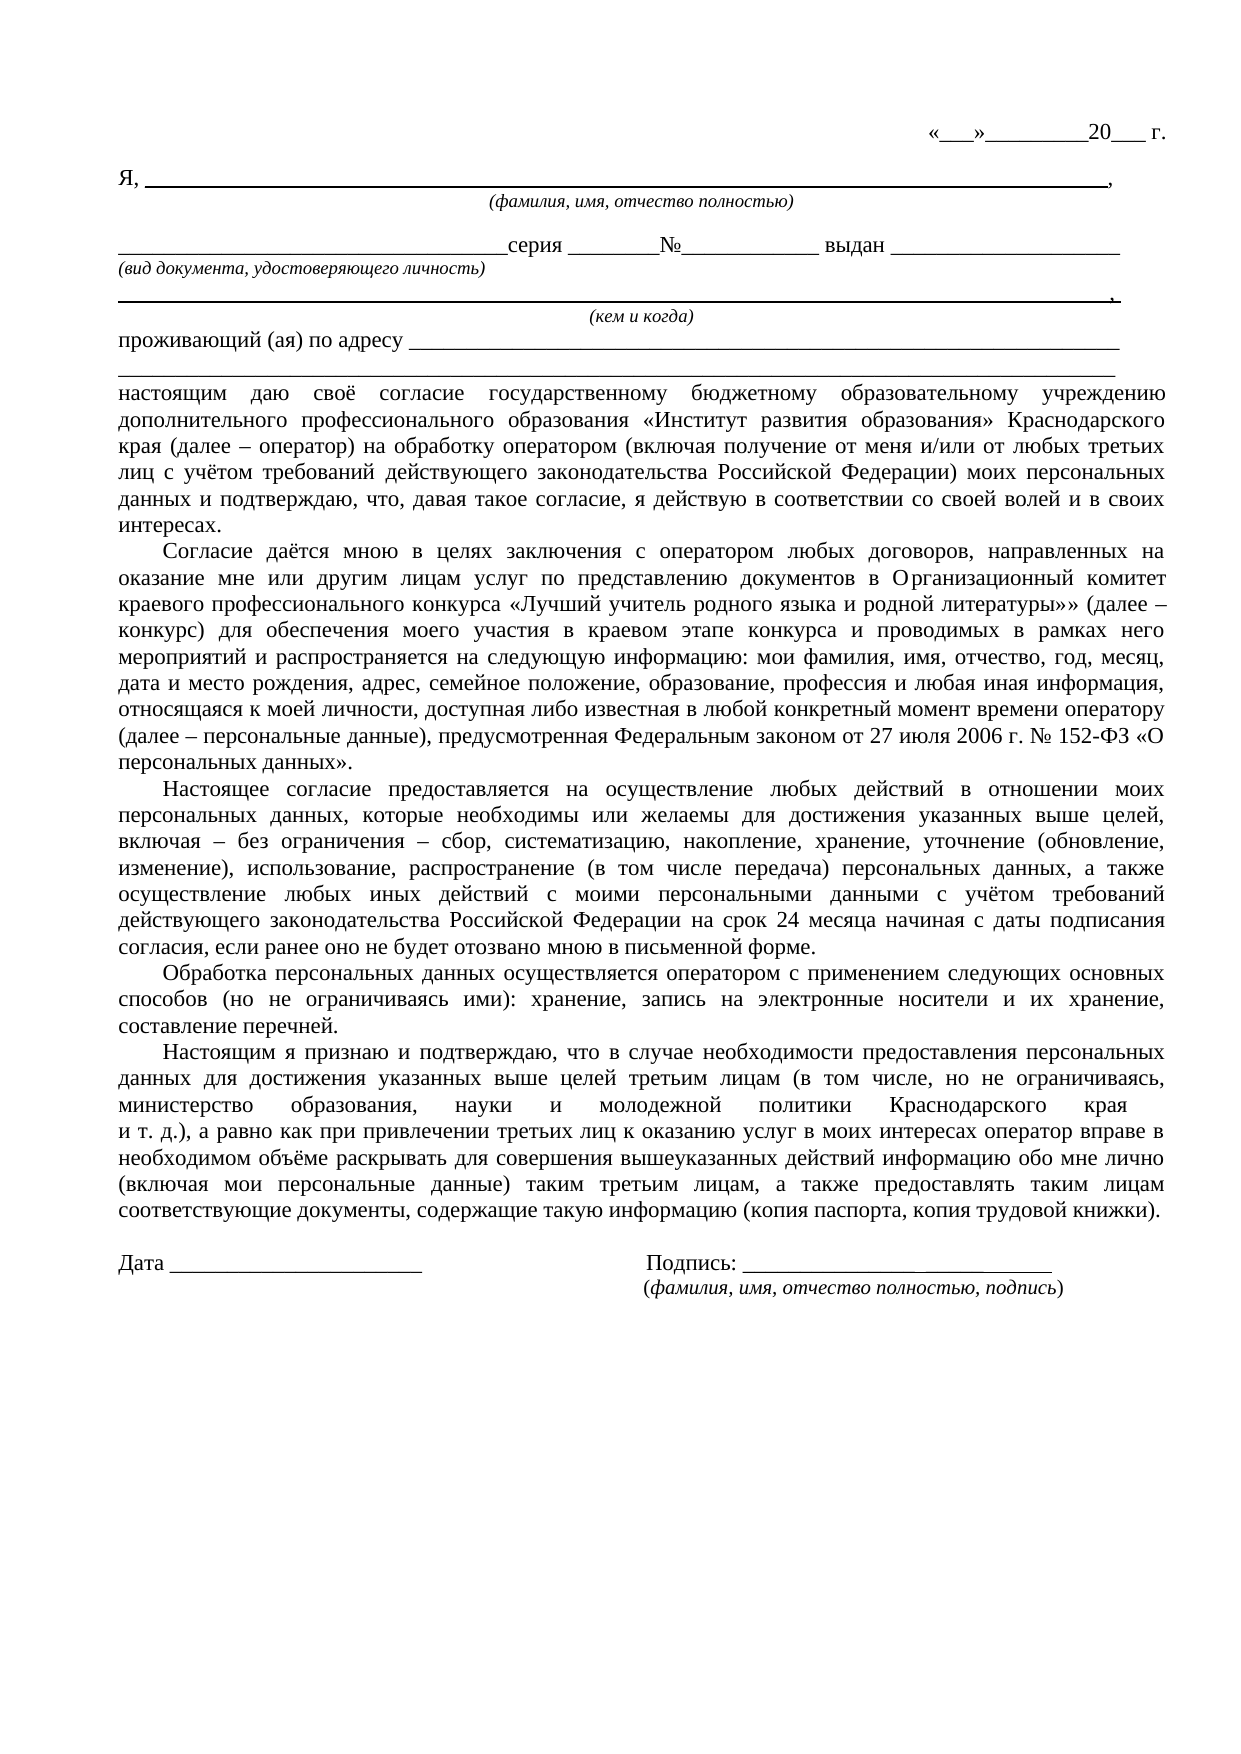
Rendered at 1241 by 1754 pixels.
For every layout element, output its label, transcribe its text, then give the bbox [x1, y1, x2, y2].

text ____________________________________________________________ __________________________, [118, 279, 1167, 305]
text Я, ____________________________________________________________________________________, [118, 164, 1167, 190]
text Настоящим я признаю и подтверждаю, что в случае необходимости предоставления персональных данных для достижения указанных выше целей третьим лицам (в том числе, но не ограничиваясь, министерство образования, науки и молодежной политики Краснодарского края и т. д.), а равно как при привлечении третьих лиц к оказанию услуг в моих интересах оператор вправе в необходимом объёме раскрывать для совершения вышеуказанных действий информацию обо мне лично (включая мои персональные данные) таким третьим лицам, а также предоставлять таким лицам соответствующие документы, содержащие такую информацию (копия паспорта, копия трудовой книжки). [118, 1038, 1167, 1223]
text __________________________________серия ________№____________ выдан ____________________ [118, 231, 1167, 257]
text Настоящее согласие предоставляется на осуществление любых действий в отношении моих персональных данных, которые необходимы или желаемы для достижения указанных выше целей, включая – без ограничения – сбор, систематизацию, накопление, хранение, уточнение (обновление, изменение), использование, распространение (в том числе передача) персональных данных, а также осуществление любых иных действий с моими персональными данными с учётом требований действующего законодательства Российской Федерации на срок 24 месяца начиная с даты подписания согласия, если ранее оно не будет отозвано мною в письменной форме. [118, 774, 1167, 959]
text (фамилия, имя, отчество полностью, подпись) [643, 1275, 1167, 1299]
text Согласие даётся мною в целях заключения с оператором любых договоров, направленных на оказание мне или другим лицам услуг по представлению документов в Организационный комитет краевого профессионального конкурса «Лучший учитель родного языка и родной литературы»» (далее – конкурс) для обеспечения моего участия в краевом этапе конкурса и проводимых в рамках него мероприятий и распространяется на следующую информацию: мои фамилия, имя, отчество, год, месяц, дата и место рождения, адрес, семейное положение, образование, профессия и любая иная информация, относящаяся к моей личности, доступная либо известная в любой конкретный момент времени оператору (далее – персональные данные), предусмотренная Федеральным законом от 27 июля 2006 г. № 152-ФЗ «О персональных данных». [118, 537, 1167, 774]
text (вид документа, удостоверяющего личность) [118, 257, 1167, 279]
text «___»_________20___ г. [118, 118, 1167, 144]
text (кем и когда) [118, 305, 1167, 327]
text Дата ______________________ Подпись: _______________ _____ [118, 1249, 1167, 1275]
text Обработка персональных данных осуществляется оператором с применением следующих основных способов (но не ограничиваясь ими): хранение, запись на электронные носители и их хранение, составление перечней. [118, 959, 1167, 1038]
text проживающий (ая) по адресу ______________________________________________________________ [118, 327, 1167, 353]
text настоящим даю своё согласие государственному бюджетному образовательному учреждению дополнительного профессионального образования «Институт развития образования» Краснодарского края (далее – оператор) на обработку оператором (включая получение от меня и/или от любых третьих лиц с учётом требований действующего законодательства Российской Федерации) моих персональных данных и подтверждаю, что, давая такое согласие, я действую в соответствии со своей волей и в своих интересах. [118, 379, 1167, 537]
text _______________________________________________________________________________________ [118, 353, 1167, 379]
text (фамилия, имя, отчество полностью) [118, 190, 1167, 212]
